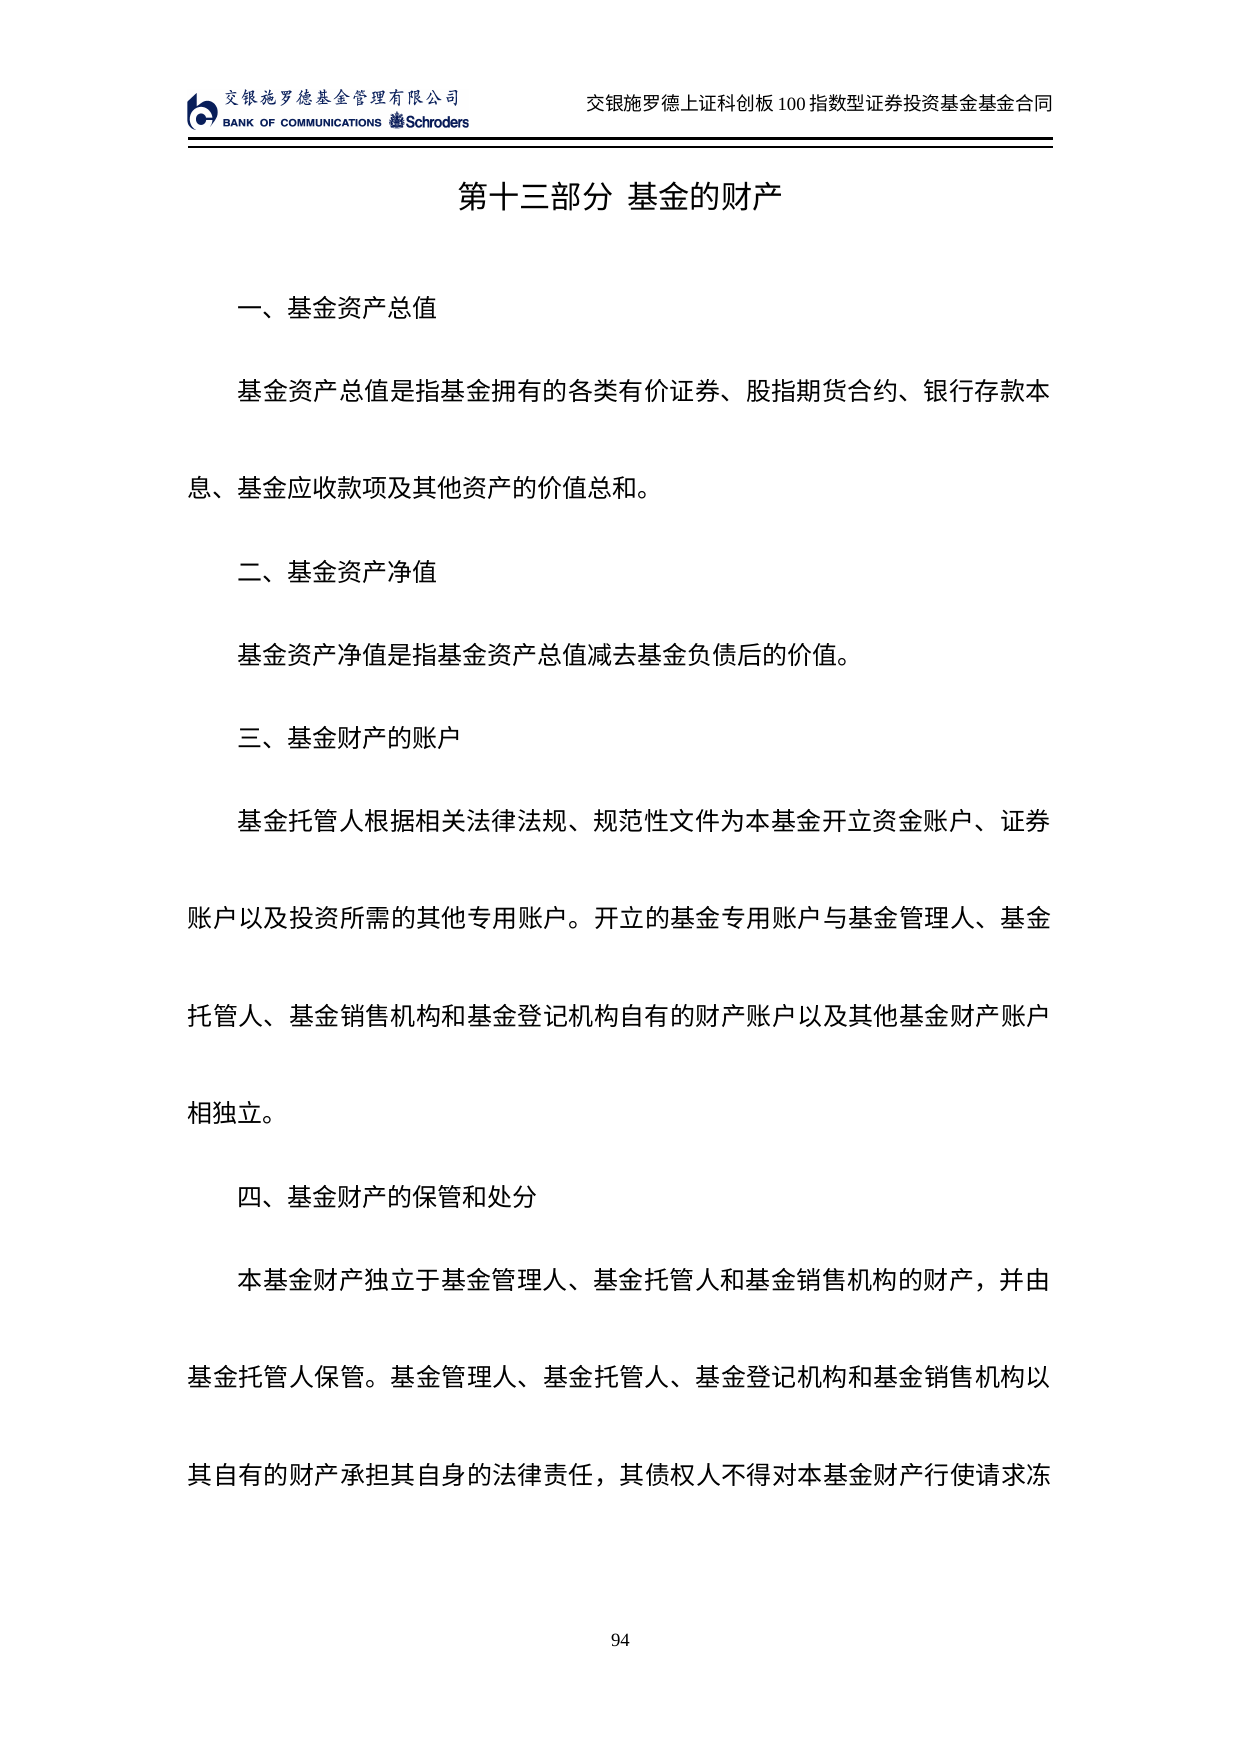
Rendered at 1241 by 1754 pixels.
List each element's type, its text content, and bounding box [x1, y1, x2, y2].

text 二、基金资产净值 [187, 538, 1053, 603]
text 三、基金财产的账户 [187, 704, 1053, 769]
text 基金资产总值是指基金拥有的各类有价证券、股指期货合约、银行存款本息、基金应收款项及其他资产的价值总和。 [187, 357, 1053, 519]
text 基金资产净值是指基金资产总值减去基金负债后的价值。 [187, 621, 1053, 686]
subtitle 第十三部分 基金的财产 [187, 162, 1053, 227]
picture [187, 89, 469, 130]
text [187, 1246, 1053, 1506]
text 四、基金财产的保管和处分 [187, 1163, 1053, 1228]
text 基金托管人根据相关法律法规、规范性文件为本基金开立资金账户、证券账户以及投资所需的其他专用账户。开立的基金专用账户与基金管理人、基金托管人、基金销售机构和基金登记机构自有的财产账户以及其他基金财产账户相独立。 [187, 787, 1053, 1144]
text 一、基金资产总值 [187, 274, 1053, 339]
